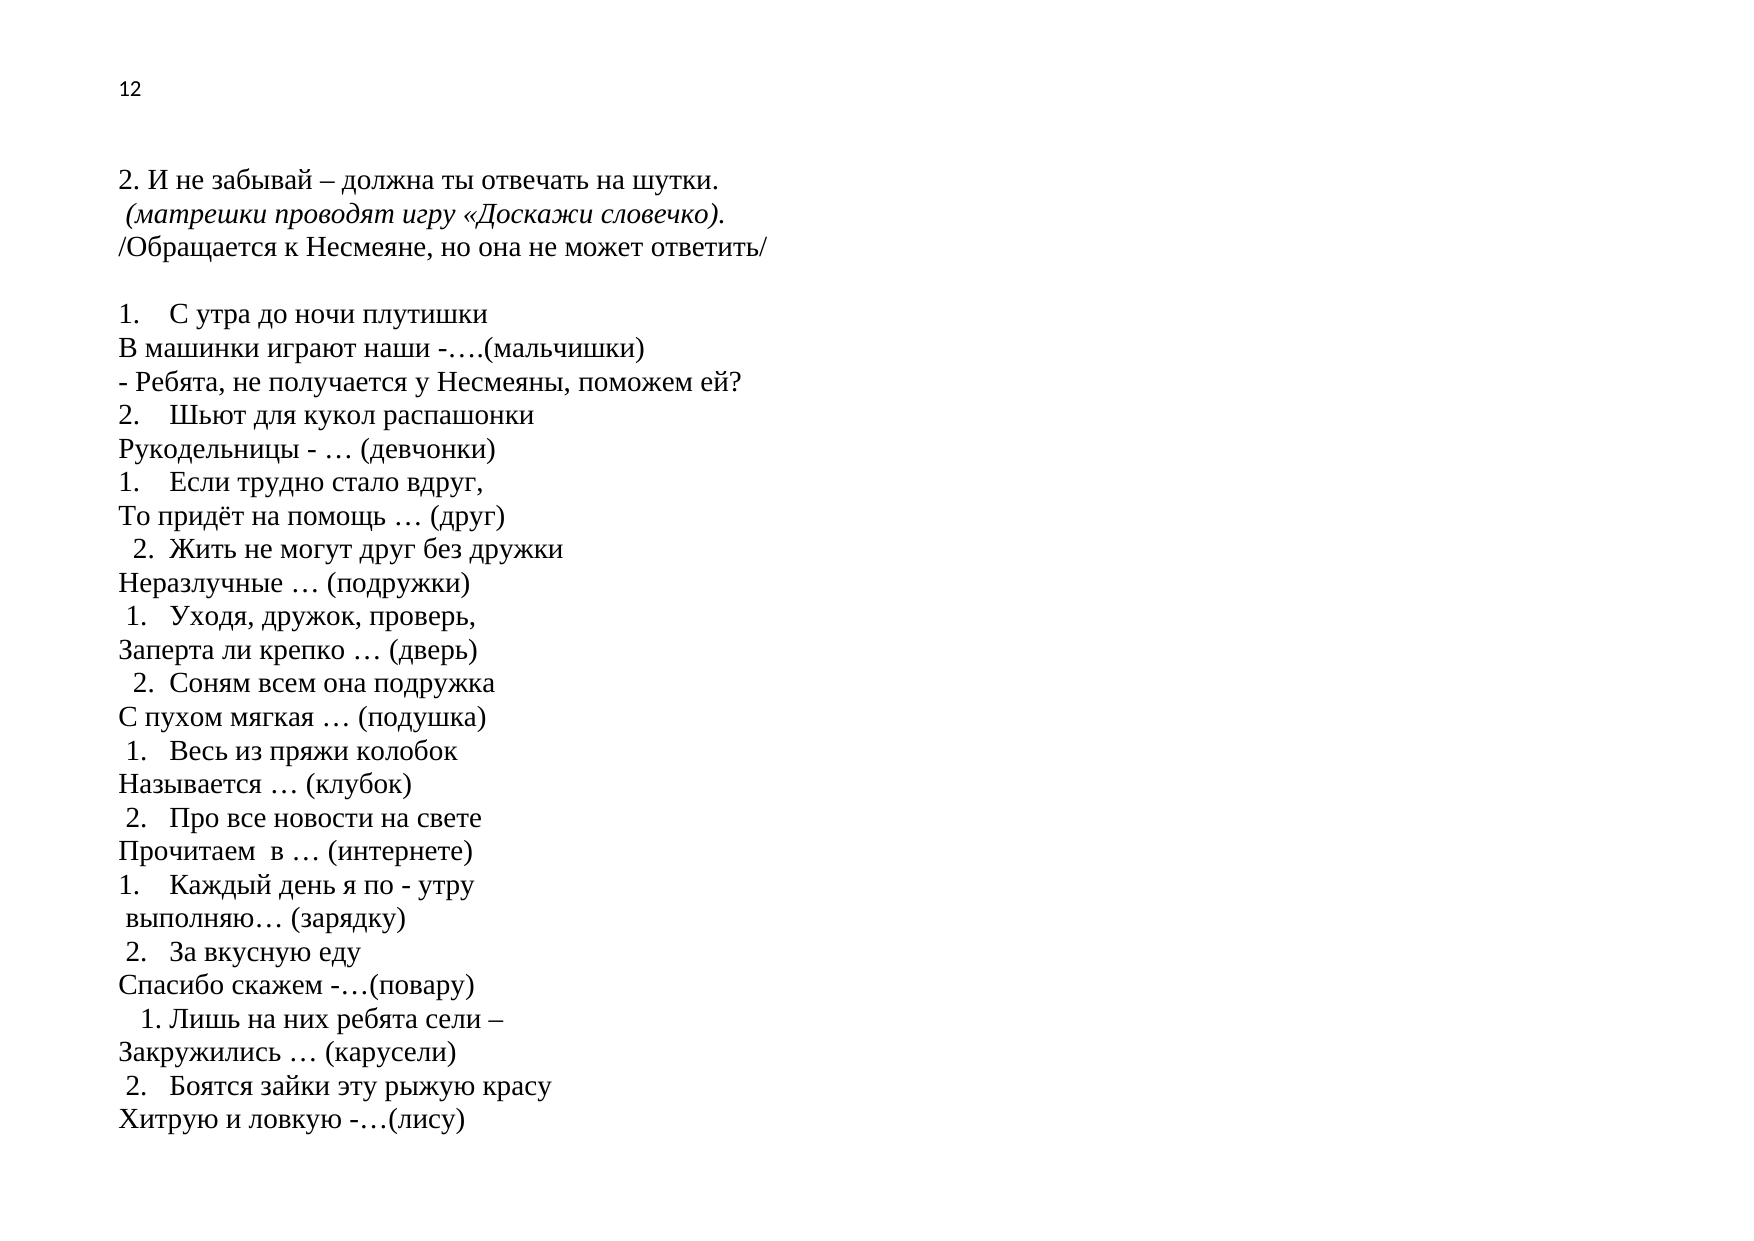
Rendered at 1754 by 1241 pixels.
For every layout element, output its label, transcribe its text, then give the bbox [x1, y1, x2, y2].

text 2. За вкусную еду [118, 934, 1636, 967]
text 1. Если трудно стало вдруг, [118, 464, 1636, 498]
text 1. Каждый день я по - утру [118, 867, 1636, 900]
text Прочитаем в … (интернете) [118, 833, 1636, 867]
text То придёт на помощь … (друг) [118, 498, 1636, 531]
text выполняю… (зарядку) [118, 900, 1636, 934]
text 2. Про все новости на свете [118, 800, 1636, 833]
text 1. Уходя, дружок, проверь, [118, 598, 1636, 632]
text С пухом мягкая … (подушка) [118, 699, 1636, 733]
text 2. И не забывай – должна ты отвечать на шутки. [118, 162, 1636, 196]
text 2. Боятся зайки эту рыжую красу [118, 1068, 1636, 1102]
text 2. Жить не могут друг без дружки [118, 531, 1636, 565]
text 1. С утра до ночи плутишки [118, 297, 1636, 330]
text Спасибо скажем -…(повару) [118, 967, 1636, 1001]
text Закружились … (карусели) [118, 1034, 1636, 1068]
text Рукодельницы - … (девчонки) [118, 431, 1636, 464]
text Неразлучные … (подружки) [118, 565, 1636, 598]
text 1. Весь из пряжи колобок [118, 733, 1636, 766]
text В машинки играют наши -….(мальчишки) [118, 330, 1636, 364]
text (матрешки проводят игру «Доскажи словечко). [118, 196, 1636, 229]
text 2. Соням всем она подружка [118, 666, 1636, 699]
text /Обращается к Несмеяне, но она не может ответить/ [118, 229, 1636, 263]
text Хитрую и ловкую -…(лису) [118, 1102, 1636, 1135]
text 1. Лишь на них ребята сели – [118, 1001, 1636, 1034]
text - Ребята, не получается у Несмеяны, поможем ей? [118, 364, 1636, 397]
text Заперта ли крепко … (дверь) [118, 632, 1636, 666]
text 2. Шьют для кукол распашонки [118, 397, 1636, 431]
text Называется … (клубок) [118, 766, 1636, 800]
